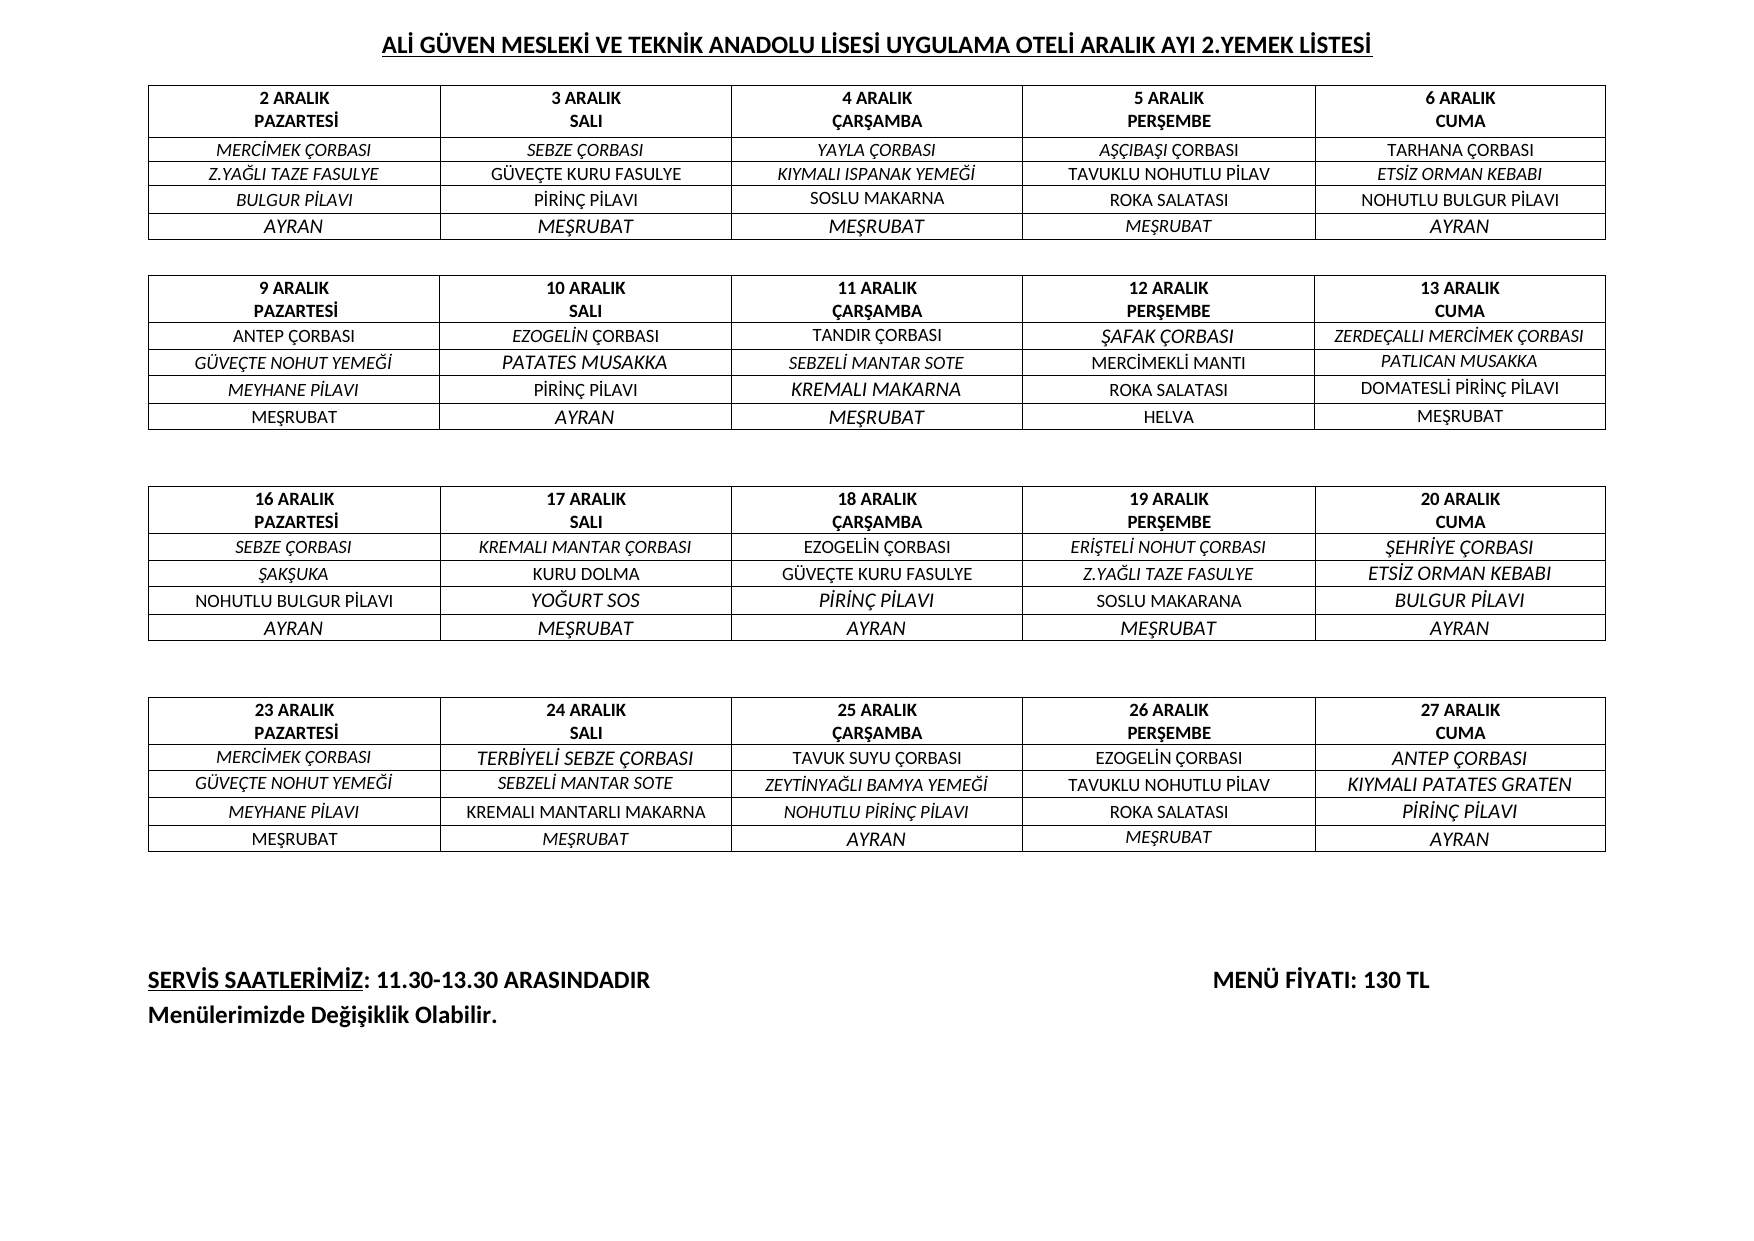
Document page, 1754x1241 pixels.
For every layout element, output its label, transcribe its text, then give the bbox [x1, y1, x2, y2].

table_cell MEŞRUBAT [441, 615, 731, 640]
table_cell GÜVEÇTE KURU FASULYE [732, 561, 1022, 586]
table_cell AYRAN [440, 404, 731, 429]
table_cell ŞAFAK ÇORBASI [1023, 323, 1314, 348]
table_cell ROKA SALATASI [1023, 186, 1315, 213]
table_header 25 ARALIK ÇARŞAMBA [732, 698, 1022, 744]
table_cell MERCİMEKLİ MANTI [1023, 350, 1314, 375]
table_header 18 ARALIK ÇARŞAMBA [732, 487, 1022, 533]
table_cell TAVUKLU NOHUTLU PİLAV [1023, 771, 1315, 797]
table_cell KREMALI MAKARNA [732, 376, 1022, 403]
table_cell YAYLA ÇORBASI [732, 138, 1022, 161]
table_cell EZOGELİN ÇORBASI [440, 323, 731, 348]
table_cell ETSİZ ORMAN KEBABI [1316, 561, 1605, 586]
table_cell MEŞRUBAT [1023, 826, 1315, 851]
table_cell SEBZE ÇORBASI [149, 534, 440, 559]
table_cell ŞAKŞUKA [149, 561, 440, 586]
table_cell TERBİYELİ SEBZE ÇORBASI [441, 745, 731, 770]
table_cell DOMATESLİ PİRİNÇ PİLAVI [1315, 376, 1605, 403]
table_cell AŞÇIBAŞI ÇORBASI [1023, 138, 1315, 161]
table_cell SEBZE ÇORBASI [441, 138, 731, 161]
table_cell NOHUTLU PİRİNÇ PİLAVI [732, 798, 1022, 825]
table_cell GÜVEÇTE KURU FASULYE [441, 162, 731, 185]
table_cell KURU DOLMA [441, 561, 731, 586]
table_header 9 ARALIK PAZARTESİ [149, 276, 439, 322]
table_cell EZOGELİN ÇORBASI [1023, 745, 1315, 770]
table_header 19 ARALIK PERŞEMBE [1023, 487, 1315, 533]
table_header 13 ARALIK CUMA [1315, 276, 1605, 322]
table_cell NOHUTLU BULGUR PİLAVI [1316, 186, 1605, 213]
table_cell PİRİNÇ PİLAVI [1316, 798, 1605, 825]
table_cell Z.YAĞLI TAZE FASULYE [1023, 561, 1315, 586]
table_cell MEŞRUBAT [1315, 404, 1605, 429]
table_cell AYRAN [149, 615, 440, 640]
table_header 26 ARALIK PERŞEMBE [1023, 698, 1315, 744]
table_header 20 ARALIK CUMA [1316, 487, 1605, 533]
table_cell SEBZELİ MANTAR SOTE [732, 350, 1022, 375]
table_cell MEYHANE PİLAVI [149, 376, 439, 403]
text ALİ GÜVEN MESLEKİ VE TEKNİK ANADOLU LİSESİ UYGULAMA OTELİ ARALIK AYI 2.YEMEK LİSTESİ [148, 29, 1606, 60]
table_cell ERİŞTELİ NOHUT ÇORBASI [1023, 534, 1315, 559]
table_cell MEŞRUBAT [732, 214, 1022, 239]
table_cell MERCİMEK ÇORBASI [149, 138, 440, 161]
table_cell MEŞRUBAT [1023, 615, 1315, 640]
table_header 5 ARALIK PERŞEMBE [1023, 86, 1315, 137]
table_cell AYRAN [1316, 826, 1605, 851]
table_cell AYRAN [732, 826, 1022, 851]
table_cell PİRİNÇ PİLAVI [440, 376, 731, 403]
table_cell AYRAN [732, 615, 1022, 640]
table_header 11 ARALIK ÇARŞAMBA [732, 276, 1022, 322]
table_header 10 ARALIK SALI [440, 276, 731, 322]
table_cell BULGUR PİLAVI [1316, 587, 1605, 614]
table_header 27 ARALIK CUMA [1316, 698, 1605, 744]
table_cell TAVUKLU NOHUTLU PİLAV [1023, 162, 1315, 185]
table_cell MEŞRUBAT [149, 404, 439, 429]
table_header 16 ARALIK PAZARTESİ [149, 487, 440, 533]
table_header 24 ARALIK SALI [441, 698, 731, 744]
table_cell Z.YAĞLI TAZE FASULYE [149, 162, 440, 185]
table_cell ŞEHRİYE ÇORBASI [1316, 534, 1605, 559]
table_cell PATATES MUSAKKA [440, 350, 731, 375]
table_header 4 ARALIK ÇARŞAMBA [732, 86, 1022, 137]
table_cell HELVA [1023, 404, 1314, 429]
table_cell AYRAN [1316, 615, 1605, 640]
table_cell ZEYTİNYAĞLI BAMYA YEMEĞİ [732, 771, 1022, 797]
table_cell GÜVEÇTE NOHUT YEMEĞİ [149, 771, 440, 797]
table_cell NOHUTLU BULGUR PİLAVI [149, 587, 440, 614]
table_cell KIYMALI PATATES GRATEN [1316, 771, 1605, 797]
table_cell ANTEP ÇORBASI [149, 323, 439, 348]
table_cell MEŞRUBAT [1023, 214, 1315, 239]
table_cell PİRİNÇ PİLAVI [732, 587, 1022, 614]
table_cell ROKA SALATASI [1023, 376, 1314, 403]
table_cell SOSLU MAKARNA [732, 186, 1022, 213]
table_cell BULGUR PİLAVI [149, 186, 440, 213]
table_cell MEŞRUBAT [732, 404, 1022, 429]
table_cell EZOGELİN ÇORBASI [732, 534, 1022, 559]
table_cell GÜVEÇTE NOHUT YEMEĞİ [149, 350, 439, 375]
table_header 6 ARALIK CUMA [1316, 86, 1605, 137]
table_cell SOSLU MAKARANA [1023, 587, 1315, 614]
table_cell KREMALI MANTARLI MAKARNA [441, 798, 731, 825]
table_cell PİRİNÇ PİLAVI [441, 186, 731, 213]
table_header 3 ARALIK SALI [441, 86, 731, 137]
table_cell ANTEP ÇORBASI [1316, 745, 1605, 770]
table_cell MEŞRUBAT [441, 826, 731, 851]
table_cell YOĞURT SOS [441, 587, 731, 614]
table_cell MEŞRUBAT [441, 214, 731, 239]
table_cell TAVUK SUYU ÇORBASI [732, 745, 1022, 770]
table_cell ROKA SALATASI [1023, 798, 1315, 825]
table_cell AYRAN [149, 214, 440, 239]
table_header 2 ARALIK PAZARTESİ [149, 86, 440, 137]
table_cell SEBZELİ MANTAR SOTE [441, 771, 731, 797]
table_cell MERCİMEK ÇORBASI [149, 745, 440, 770]
table_header 17 ARALIK SALI [441, 487, 731, 533]
table_cell PATLICAN MUSAKKA [1315, 350, 1605, 375]
table_cell KREMALI MANTAR ÇORBASI [441, 534, 731, 559]
table_cell AYRAN [1316, 214, 1605, 239]
table_cell ETSİZ ORMAN KEBABI [1316, 162, 1605, 185]
text SERVİS SAATLERİMİZ: 11.30-13.30 ARASINDADIR MENÜ FİYATI: 130 TL Menülerimizde Değişiklik Olabilir. [148, 964, 1606, 1029]
table_cell MEŞRUBAT [149, 826, 440, 851]
table_cell ZERDEÇALLI MERCİMEK ÇORBASI [1315, 323, 1605, 348]
table_header 23 ARALIK PAZARTESİ [149, 698, 440, 744]
table_cell MEYHANE PİLAVI [149, 798, 440, 825]
table_cell KIYMALI ISPANAK YEMEĞİ [732, 162, 1022, 185]
table_header 12 ARALIK PERŞEMBE [1023, 276, 1314, 322]
table_cell TARHANA ÇORBASI [1316, 138, 1605, 161]
table_cell TANDIR ÇORBASI [732, 323, 1022, 348]
